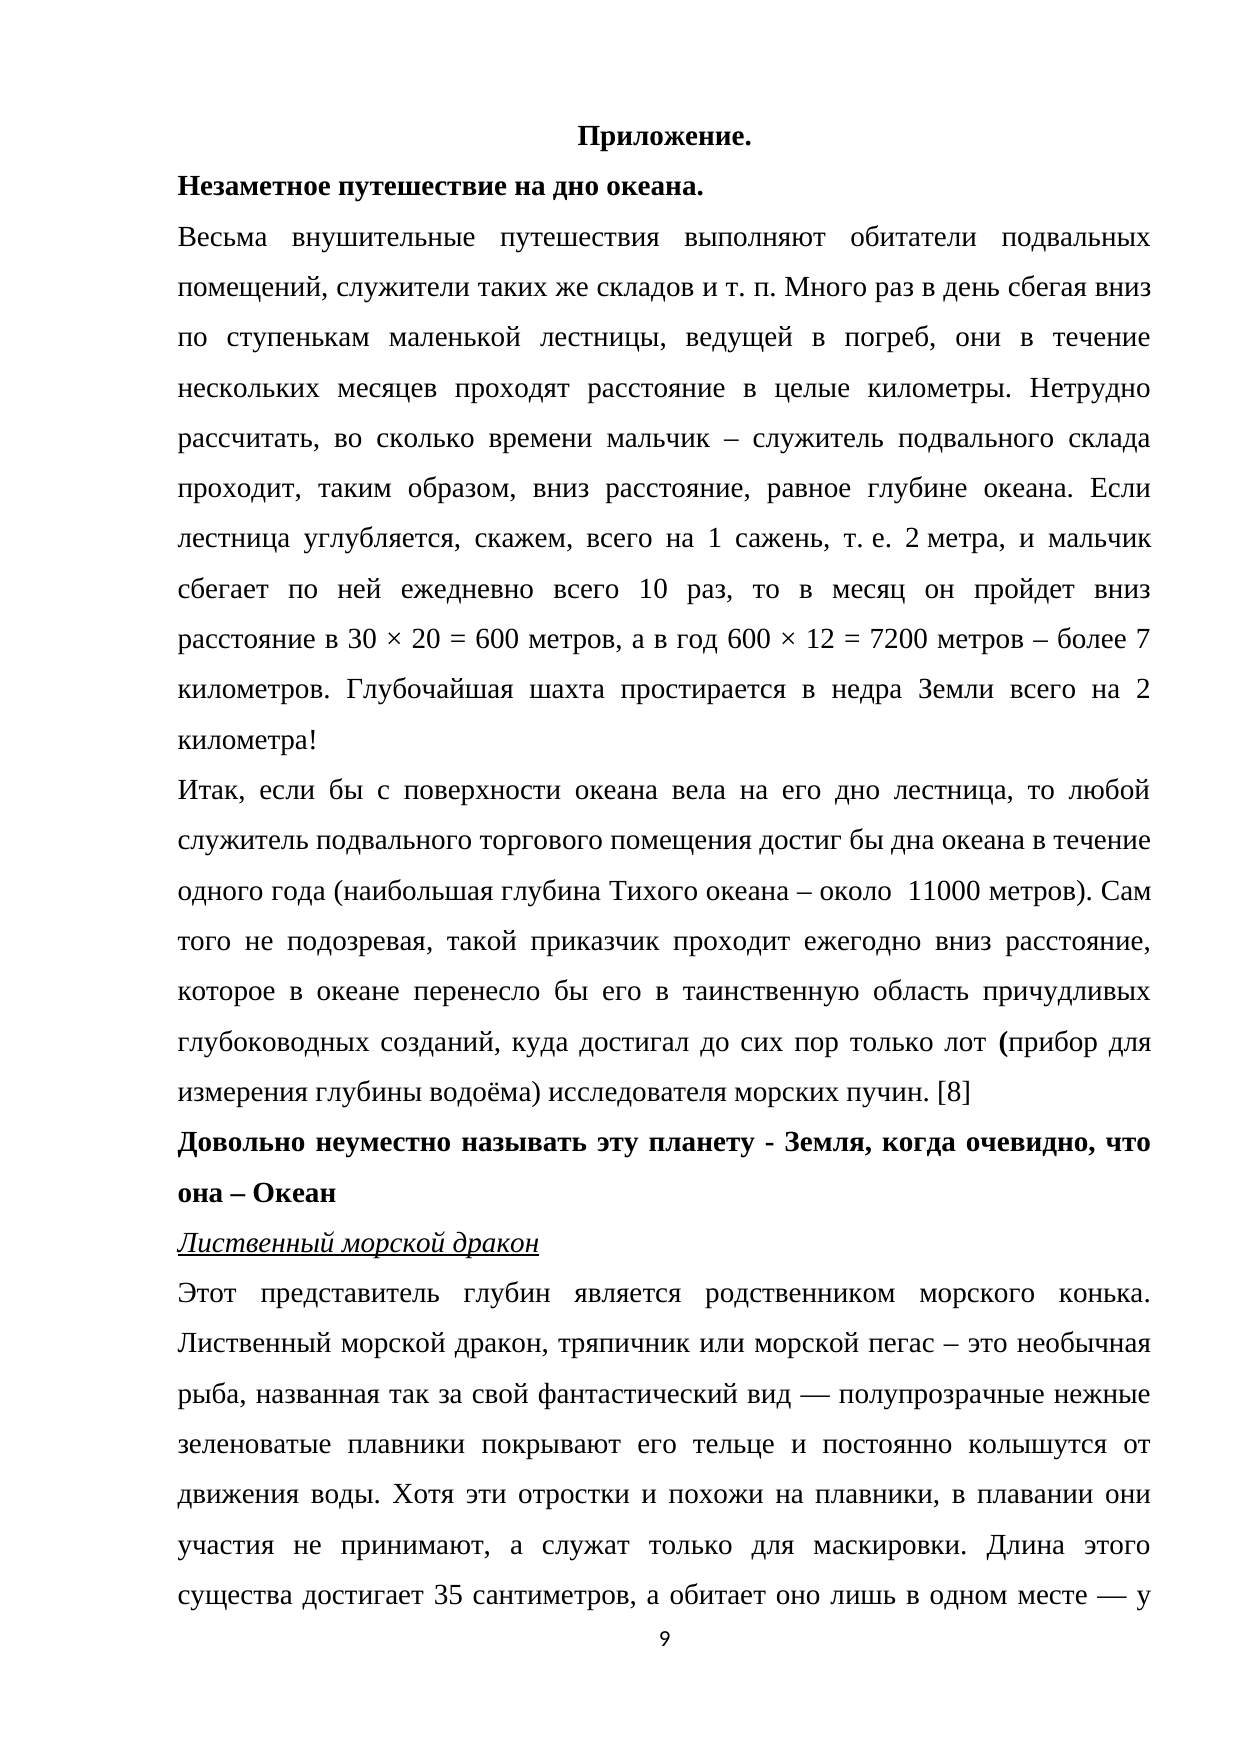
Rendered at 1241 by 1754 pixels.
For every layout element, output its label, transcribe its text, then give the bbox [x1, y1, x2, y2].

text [177, 1275, 1152, 1611]
text Приложение. [177, 118, 1152, 152]
text Незаметное путешествие на дно океана. [177, 168, 1152, 202]
text Весьма внушительные путешествия выполняют обитатели подвальных помещений, служители таких же складов и т. п. Много раз в день сбегая вниз по ступенькам маленькой лестницы, ведущей в погреб, они в течение нескольких месяцев проходят расстояние в целые километры. Нетрудно рассчитать, во сколько времени мальчик – служитель подвального склада проходит, таким образом, вниз расстояние, равное глубине океана. Если лестница углубляется, скажем, всего на 1 сажень, т. е. , и мальчик сбегает по ней ежедневно всего 10 раз, то в месяц он пройдет вниз расстояние в 30 × 20 = , а в год 600 × 12 = – более . Глубочайшая шахта простирается в недра Земли всего на ! [177, 219, 1152, 755]
text Лиственный морской дракон [177, 1225, 1152, 1258]
text Довольно неуместно называть эту планету - Земля, когда очевидно, что она – Океан [177, 1124, 1152, 1208]
text Итак, если бы с поверхности океана вела на его дно лестница, то любой служитель подвального торгового помещения достиг бы дна океана в течение одного года (наибольшая глубина Тихого океана – около ). Сам того не подозревая, такой приказчик проходит ежегодно вниз расстояние, которое в океане перенесло бы его в таинственную область причудливых глубоководных созданий, куда достигал до сих пор только лот (прибор для измерения глубины водоёма) исследователя морских пучин. [8] [177, 772, 1152, 1108]
